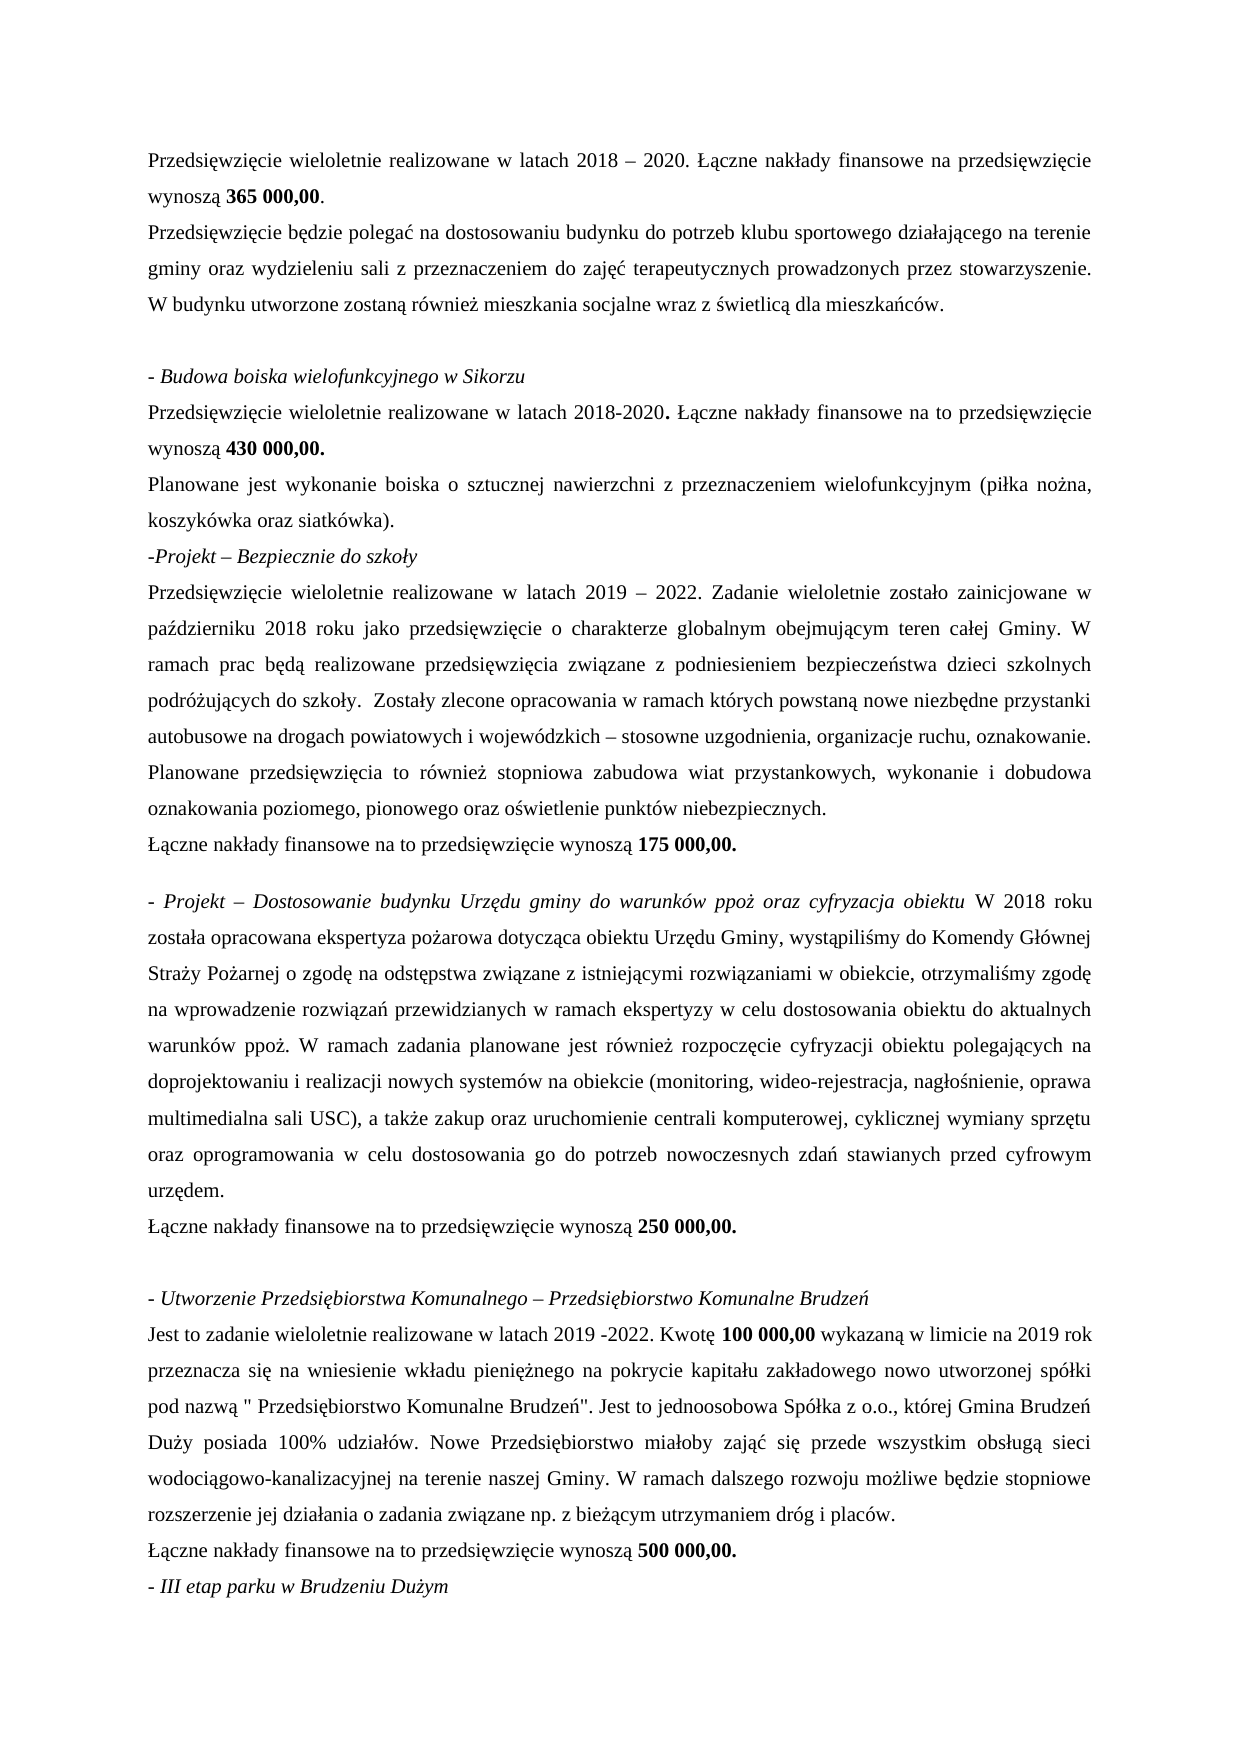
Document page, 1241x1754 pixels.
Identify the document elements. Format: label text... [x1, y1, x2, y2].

text - Utworzenie Przedsiębiorstwa Komunalnego – Przedsiębiorstwo Komunalne Brudzeń [148, 1286, 1093, 1310]
text Przedsięwzięcie będzie polegać na dostosowaniu budynku do potrzeb klubu sportowego działającego na terenie gminy oraz wydzieleniu sali z przeznaczeniem do zajęć terapeutycznych prowadzonych przez stowarzyszenie. W budynku utworzone zostaną również mieszkania socjalne wraz z świetlicą dla mieszkańców. [148, 220, 1093, 316]
text Przedsięwzięcie wieloletnie realizowane w latach 2018-2020. Łączne nakłady finansowe na to przedsięwzięcie wynoszą 430 000,00. [148, 400, 1093, 460]
text - Projekt – Dostosowanie budynku Urzędu gminy do warunków ppoż oraz cyfryzacja obiektu W 2018 roku została opracowana ekspertyza pożarowa dotycząca obiektu Urzędu Gminy, wystąpiliśmy do Komendy Głównej Straży Pożarnej o zgodę na odstępstwa związane z istniejącymi rozwiązaniami w obiekcie, otrzymaliśmy zgodę na wprowadzenie rozwiązań przewidzianych w ramach ekspertyzy w celu dostosowania obiektu do aktualnych warunków ppoż. W ramach zadania planowane jest również rozpoczęcie cyfryzacji obiektu polegających na doprojektowaniu i realizacji nowych systemów na obiekcie (monitoring, wideo-rejestracja, nagłośnienie, oprawa multimedialna sali USC), a także zakup oraz uruchomienie centrali komputerowej, cyklicznej wymiany sprzętu oraz oprogramowania w celu dostosowania go do potrzeb nowoczesnych zdań stawianych przed cyfrowym urzędem. [148, 889, 1093, 1202]
text Jest to zadanie wieloletnie realizowane w latach 2019 -2022. Kwotę 100 000,00 wykazaną w limicie na 2019 rok przeznacza się na wniesienie wkładu pieniężnego na pokrycie kapitału zakładowego nowo utworzonej spółki pod nazwą " Przedsiębiorstwo Komunalne Brudzeń". Jest to jednoosobowa Spółka z o.o., której Gmina Brudzeń Duży posiada 100% udziałów. Nowe Przedsiębiorstwo miałoby zająć się przede wszystkim obsługą sieci wodociągowo-kanalizacyjnej na terenie naszej Gminy. W ramach dalszego rozwoju możliwe będzie stopniowe rozszerzenie jej działania o zadania związane np. z bieżącym utrzymaniem dróg i placów. [148, 1322, 1093, 1526]
text Przedsięwzięcie wieloletnie realizowane w latach 2018 – 2020. Łączne nakłady finansowe na przedsięwzięcie wynoszą 365 000,00. [148, 148, 1093, 208]
text - III etap parku w Brudzeniu Dużym [148, 1574, 1093, 1598]
text - Budowa boiska wielofunkcyjnego w Sikorzu [148, 364, 1093, 388]
text Łączne nakłady finansowe na to przedsięwzięcie wynoszą 250 000,00. [148, 1214, 1093, 1238]
text Łączne nakłady finansowe na to przedsięwzięcie wynoszą 500 000,00. [148, 1538, 1093, 1562]
text -Projekt – Bezpiecznie do szkoły [148, 544, 1093, 568]
text Planowane jest wykonanie boiska o sztucznej nawierzchni z przeznaczeniem wielofunkcyjnym (piłka nożna, koszykówka oraz siatkówka). [148, 472, 1093, 532]
text Łączne nakłady finansowe na to przedsięwzięcie wynoszą 175 000,00. [148, 832, 1093, 856]
text Przedsięwzięcie wieloletnie realizowane w latach 2019 – 2022. Zadanie wieloletnie zostało zainicjowane w październiku 2018 roku jako przedsięwzięcie o charakterze globalnym obejmującym teren całej Gminy. W ramach prac będą realizowane przedsięwzięcia związane z podniesieniem bezpieczeństwa dzieci szkolnych podróżujących do szkoły. Zostały zlecone opracowania w ramach których powstaną nowe niezbędne przystanki autobusowe na drogach powiatowych i wojewódzkich – stosowne uzgodnienia, organizacje ruchu, oznakowanie. Planowane przedsięwzięcia to również stopniowa zabudowa wiat przystankowych, wykonanie i dobudowa oznakowania poziomego, pionowego oraz oświetlenie punktów niebezpiecznych. [148, 580, 1093, 820]
